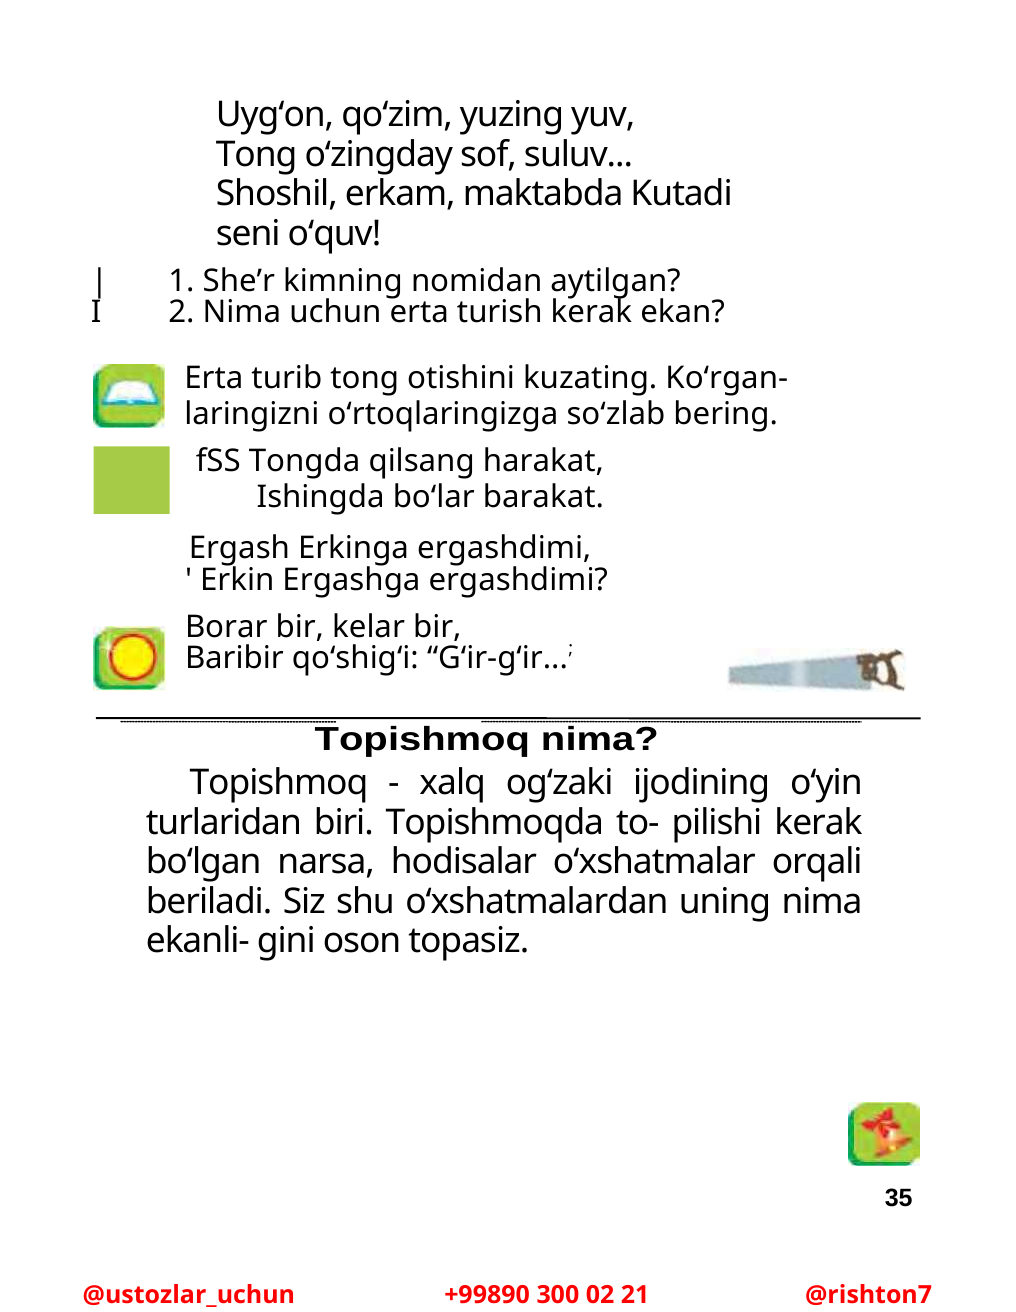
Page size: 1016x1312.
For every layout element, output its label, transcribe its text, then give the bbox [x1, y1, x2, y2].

text Uyg‘on, qo‘zim, yuzing yuv, [216, 95, 921, 135]
picture [93, 364, 165, 428]
text Ergash Erkinga ergashdimi, [188, 534, 921, 565]
text Topishmoq nima? [314, 724, 919, 757]
text 35 [884, 1186, 912, 1211]
text fSS Tongda qilsang harakat, Ishingda bo‘lar barakat. [91, 443, 604, 514]
text Erta turib tong otishini kuzating. Ko‘rgan- laringizni o‘rtoqlaringizga so‘zlab bering. [184, 359, 921, 432]
text I 2. Nima uchun erta turish kerak ekan? [91, 297, 921, 328]
text ' Erkin Ergashga ergashdimi? [185, 565, 921, 596]
text Topishmoq - xalq og‘zaki ijodining o‘yin turlaridan biri. Topishmoqda to- pilishi kerak bo‘lgan narsa, hodisalar o‘xshatmalar orqali beriladi. Siz shu o‘xshatmalardan uning nima ekanli- gini oson topasiz. [146, 763, 863, 961]
picture [93, 626, 165, 690]
picture [727, 648, 906, 692]
text Tong o‘zingday sof, suluv... Shoshil, erkam, maktabda Kutadi seni o‘quv! [216, 135, 754, 253]
text Borar bir, kelar bir, [185, 612, 677, 643]
text Baribir qo‘shig‘i: “G‘ir-g‘ir...; [185, 643, 677, 674]
text | 1. She’r kimning nomidan aytilgan? [91, 266, 921, 297]
picture [848, 1102, 920, 1166]
